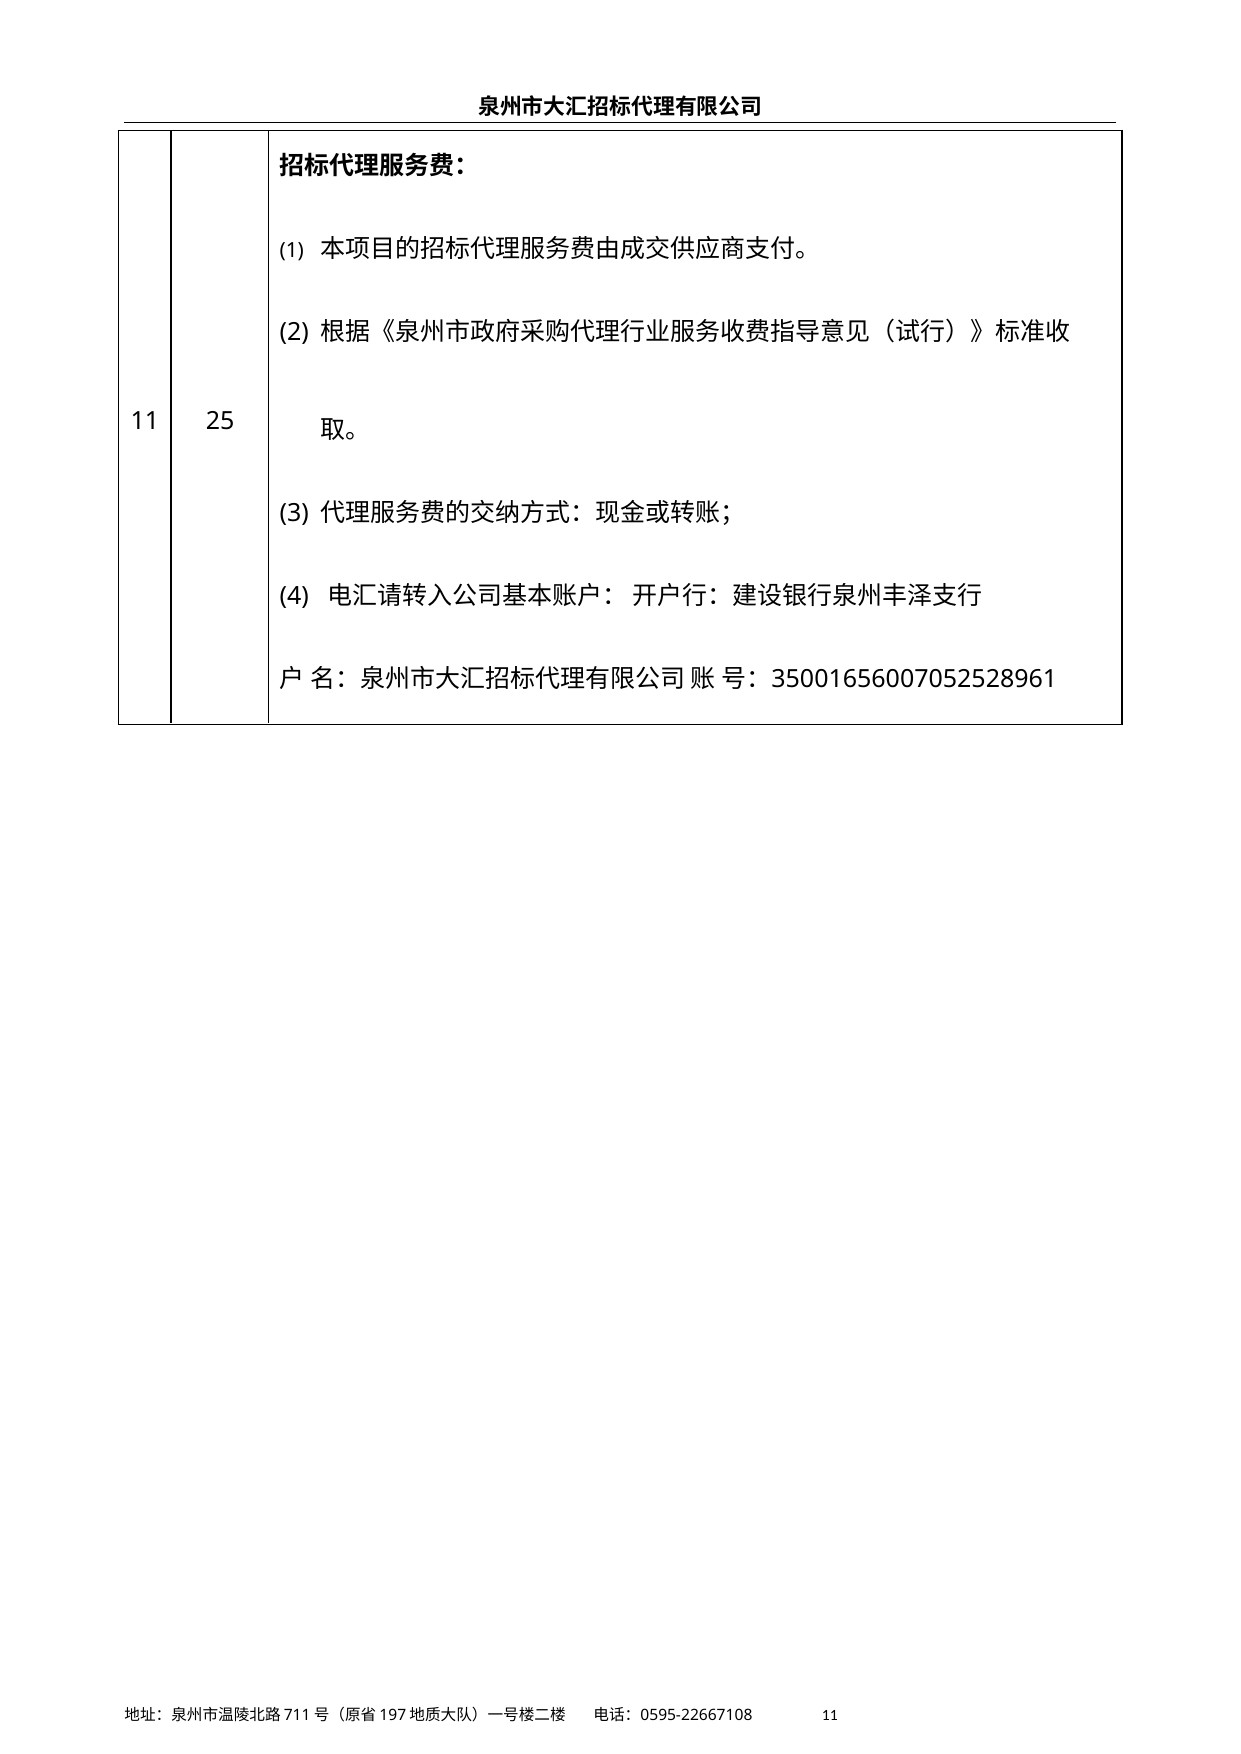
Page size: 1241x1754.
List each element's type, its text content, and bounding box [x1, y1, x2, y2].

table_cell 招标代理服务费： 本项目的招标代理服务费由成交供应商支付。 根据《泉州市政府采购代理行业服务收费指导意见（试行）》标准收取。 代理服务费的交纳方式：现金或转账； 电汇请转入公司基本账户： 开户行：建设银行泉州丰泽支行 户 名：泉州市大汇招标代理有限公司 账 号：35001656007052528961 [269, 131, 1121, 723]
table_cell 25 [172, 131, 268, 723]
table_cell 11 [119, 131, 170, 723]
